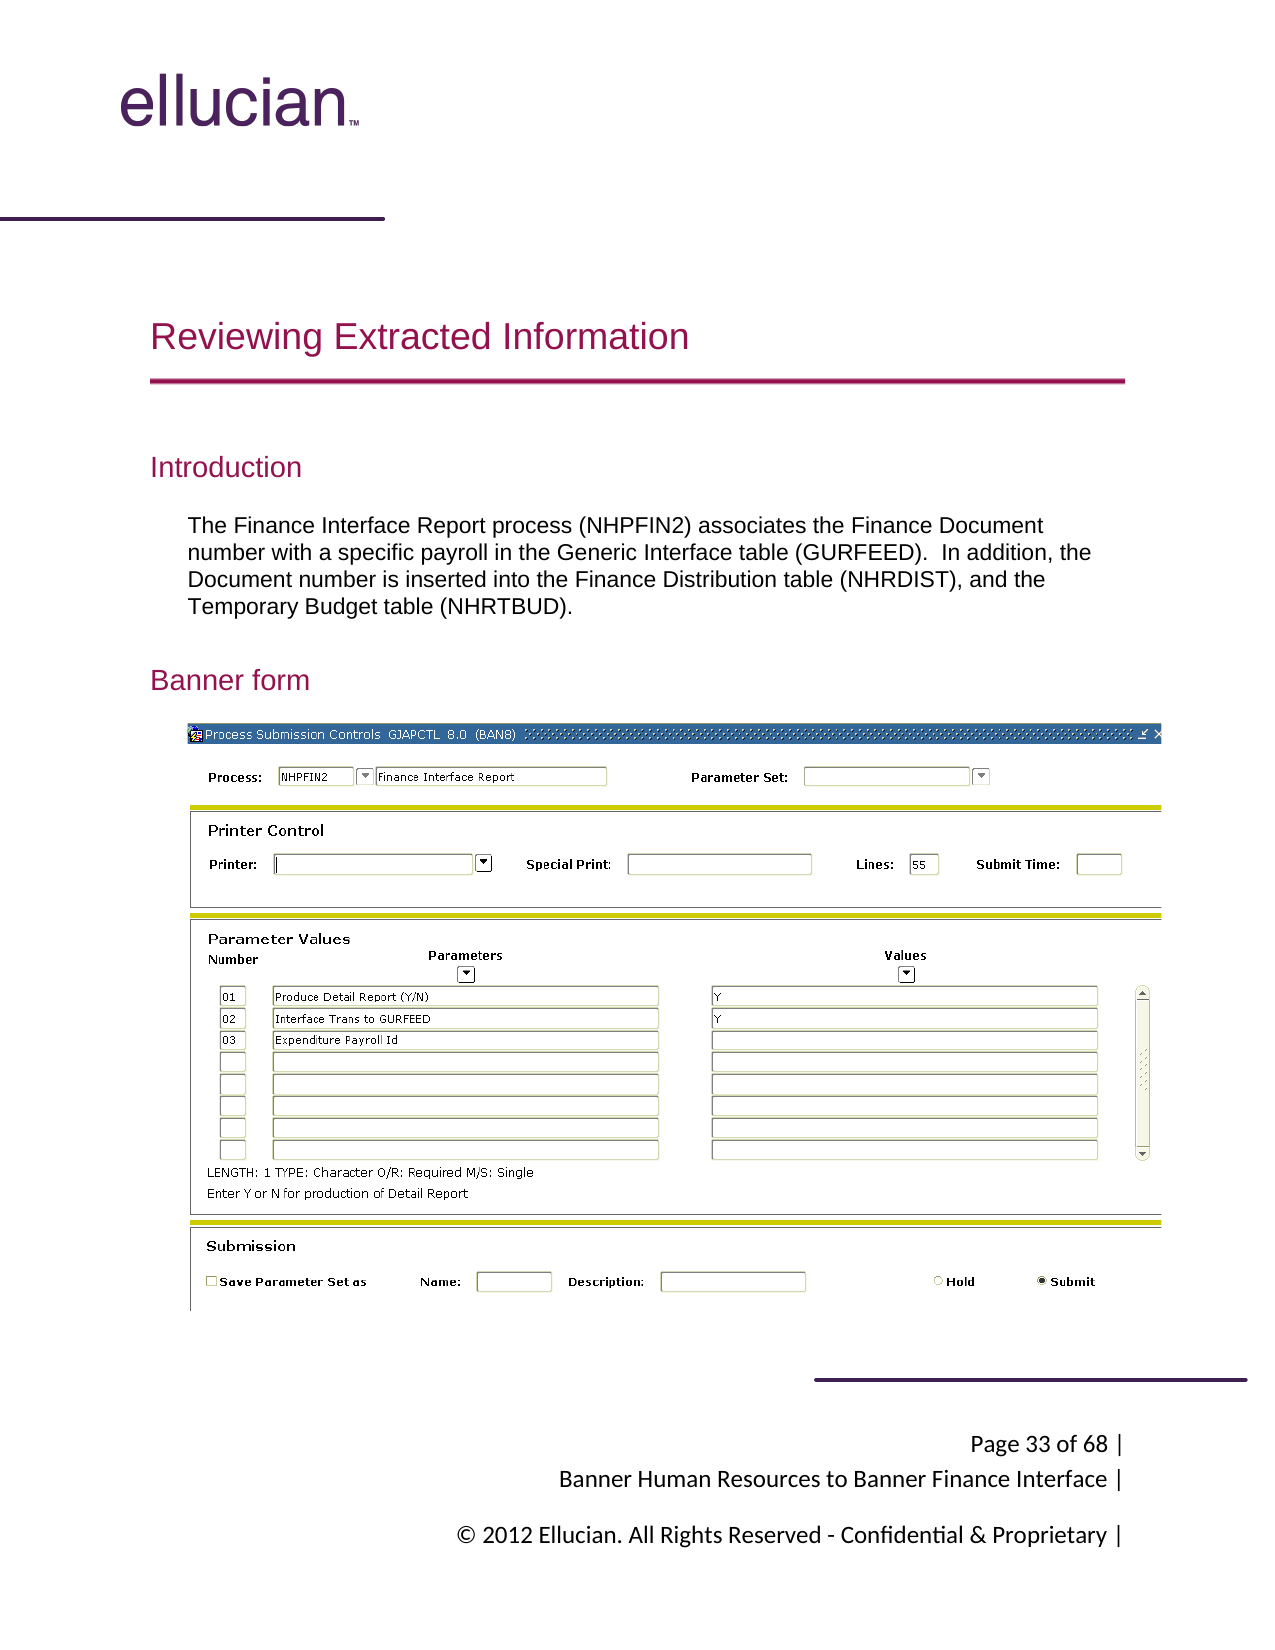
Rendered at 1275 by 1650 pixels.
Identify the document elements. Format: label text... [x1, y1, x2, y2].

subtitle Reviewing Extracted Information [150, 314, 1125, 357]
picture [112, 68, 365, 133]
picture [150, 377, 1125, 387]
subtitle Introduction [150, 448, 1125, 484]
text The Finance Interface Report process (NHPFIN2) associates the Finance Document number with a specific payroll in the Generic Interface table (GURFEED). In addition, the Document number is inserted into the Finance Distribution table (NHRDIST), and the Temporary Budget table (NHRTBUD). [187, 511, 1125, 619]
subtitle Banner form [150, 661, 1125, 696]
picture [187, 723, 1162, 1311]
